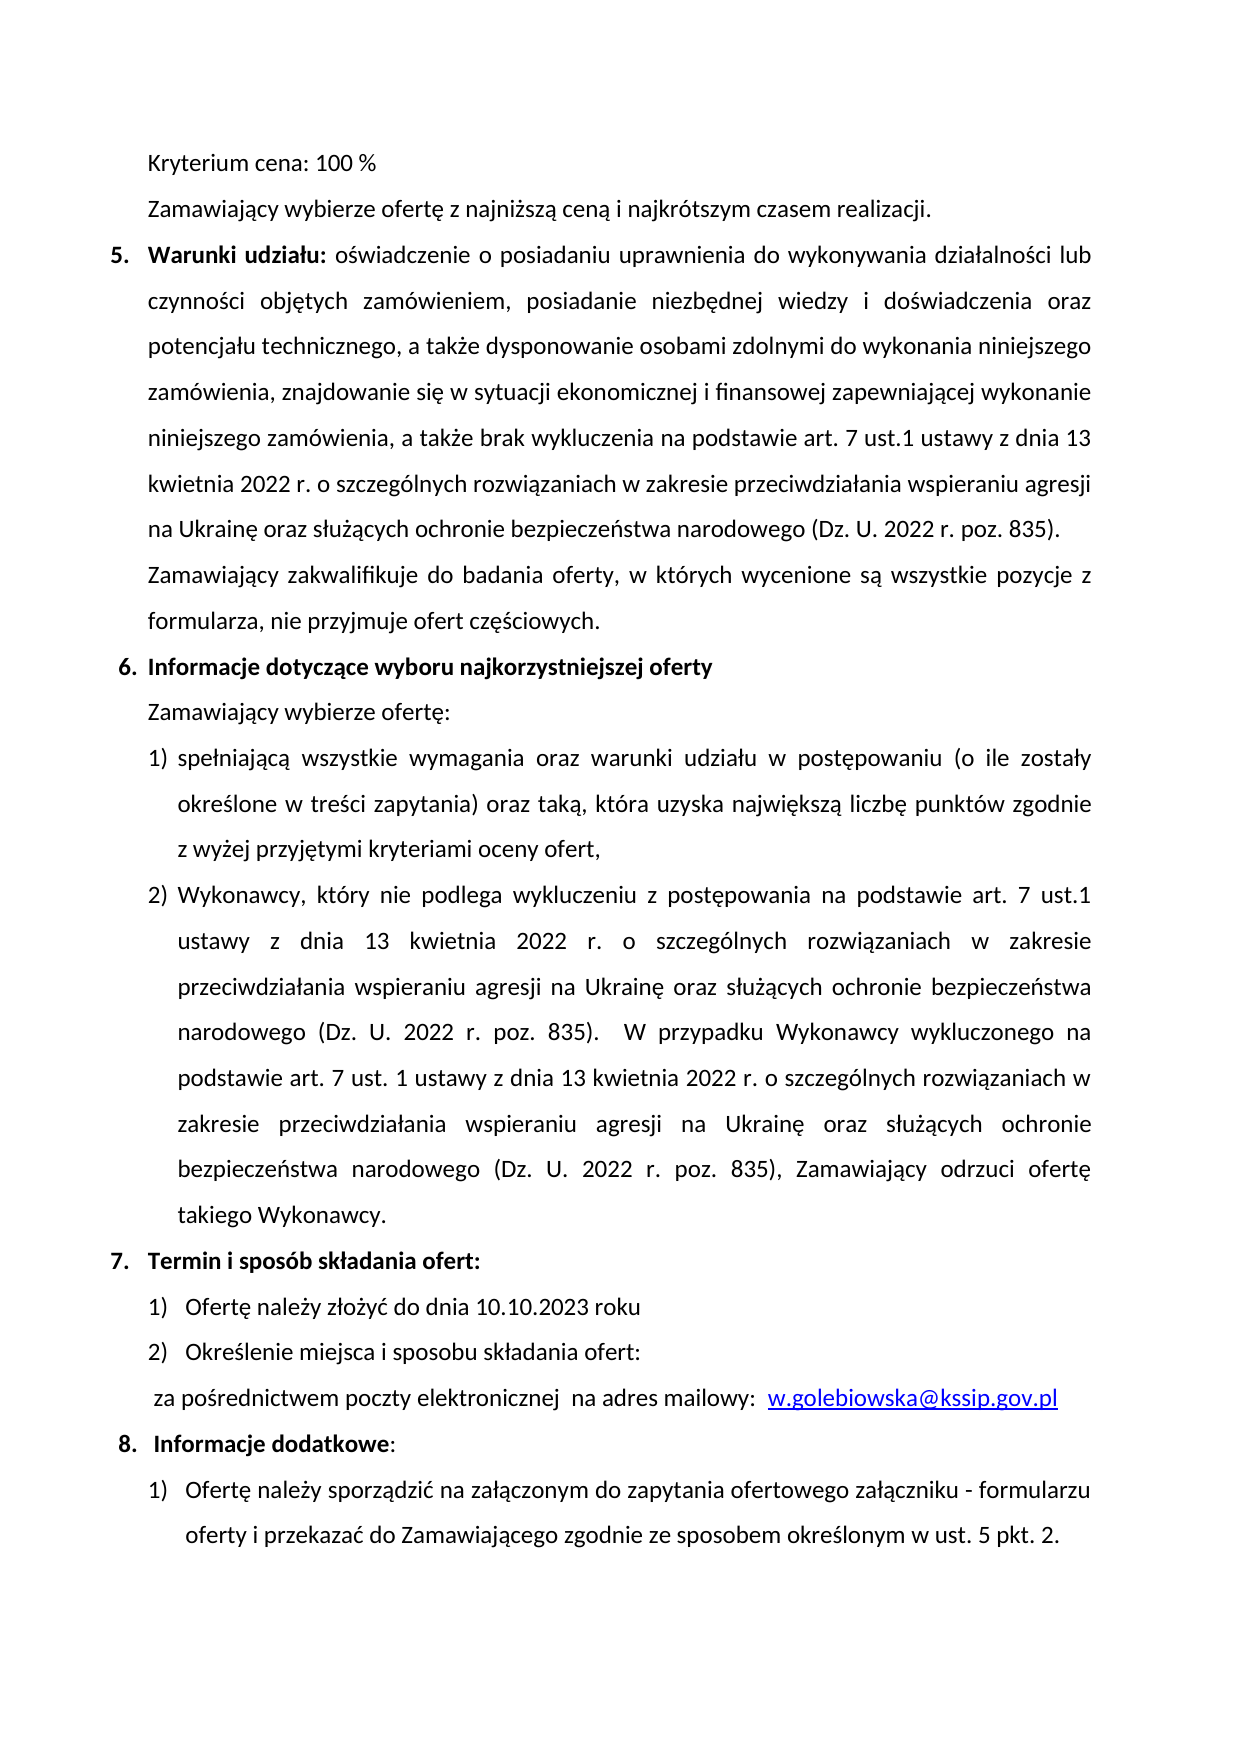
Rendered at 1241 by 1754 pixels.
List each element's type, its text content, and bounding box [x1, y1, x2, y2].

list Informacje dodatkowe: [118, 1428, 1093, 1458]
list spełniającą wszystkie wymagania oraz warunki udziału w postępowaniu (o ile zostały określone w treści zapytania) oraz taką, która uzyska największą liczbę punktów zgodnie z wyżej przyjętymi kryteriami oceny ofert, [148, 742, 1093, 864]
list Ofertę należy sporządzić na załączonym do zapytania ofertowego załączniku - formularzu oferty i przekazać do Zamawiającego zgodnie ze sposobem określonym w ust. 5 pkt. 2. [148, 1474, 1093, 1550]
list Określenie miejsca i sposobu składania ofert: [148, 1337, 1093, 1367]
list Ofertę należy złożyć do dnia 10.10.2023 roku [148, 1291, 1093, 1321]
list Termin i sposób składania ofert: [110, 1245, 1093, 1276]
list Kryterium cena: 100 % [148, 148, 1093, 178]
list Warunki udziału: oświadczenie o posiadaniu uprawnienia do wykonywania działalności lub czynności objętych zamówieniem, posiadanie niezbędnej wiedzy i doświadczenia oraz potencjału technicznego, a także dysponowanie osobami zdolnymi do wykonania niniejszego zamówienia, znajdowanie się w sytuacji ekonomicznej i finansowej zapewniającej wykonanie niniejszego zamówienia, a także brak wykluczenia na podstawie art. 7 ust.1 ustawy z dnia 13 kwietnia 2022 r. o szczególnych rozwiązaniach w zakresie przeciwdziałania wspieraniu agresji na Ukrainę oraz służących ochronie bezpieczeństwa narodowego (Dz. U. 2022 r. poz. 835). [110, 239, 1093, 544]
list Wykonawcy, który nie podlega wykluczeniu z postępowania na podstawie art. 7 ust.1 ustawy z dnia 13 kwietnia 2022 r. o szczególnych rozwiązaniach w zakresie przeciwdziałania wspieraniu agresji na Ukrainę oraz służących ochronie bezpieczeństwa narodowego (Dz. U. 2022 r. poz. 835). W przypadku Wykonawcy wykluczonego na podstawie art. 7 ust. 1 ustawy z dnia 13 kwietnia 2022 r. o szczególnych rozwiązaniach w zakresie przeciwdziałania wspieraniu agresji na Ukrainę oraz służących ochronie bezpieczeństwa narodowego (Dz. U. 2022 r. poz. 835), Zamawiający odrzuci ofertę takiego Wykonawcy. [148, 879, 1093, 1230]
text za pośrednictwem poczty elektronicznej na adres mailowy: w.golebiowska@kssip.gov.pl [148, 1382, 1093, 1413]
text Zamawiający zakwalifikuje do badania oferty, w których wycenione są wszystkie pozycje z formularza, nie przyjmuje ofert częściowych. [148, 559, 1093, 635]
list Zamawiający wybierze ofertę: [148, 696, 1093, 727]
list Informacje dotyczące wyboru najkorzystniejszej oferty [118, 651, 1093, 681]
list Zamawiający wybierze ofertę z najniższą ceną i najkrótszym czasem realizacji. [148, 193, 1093, 224]
